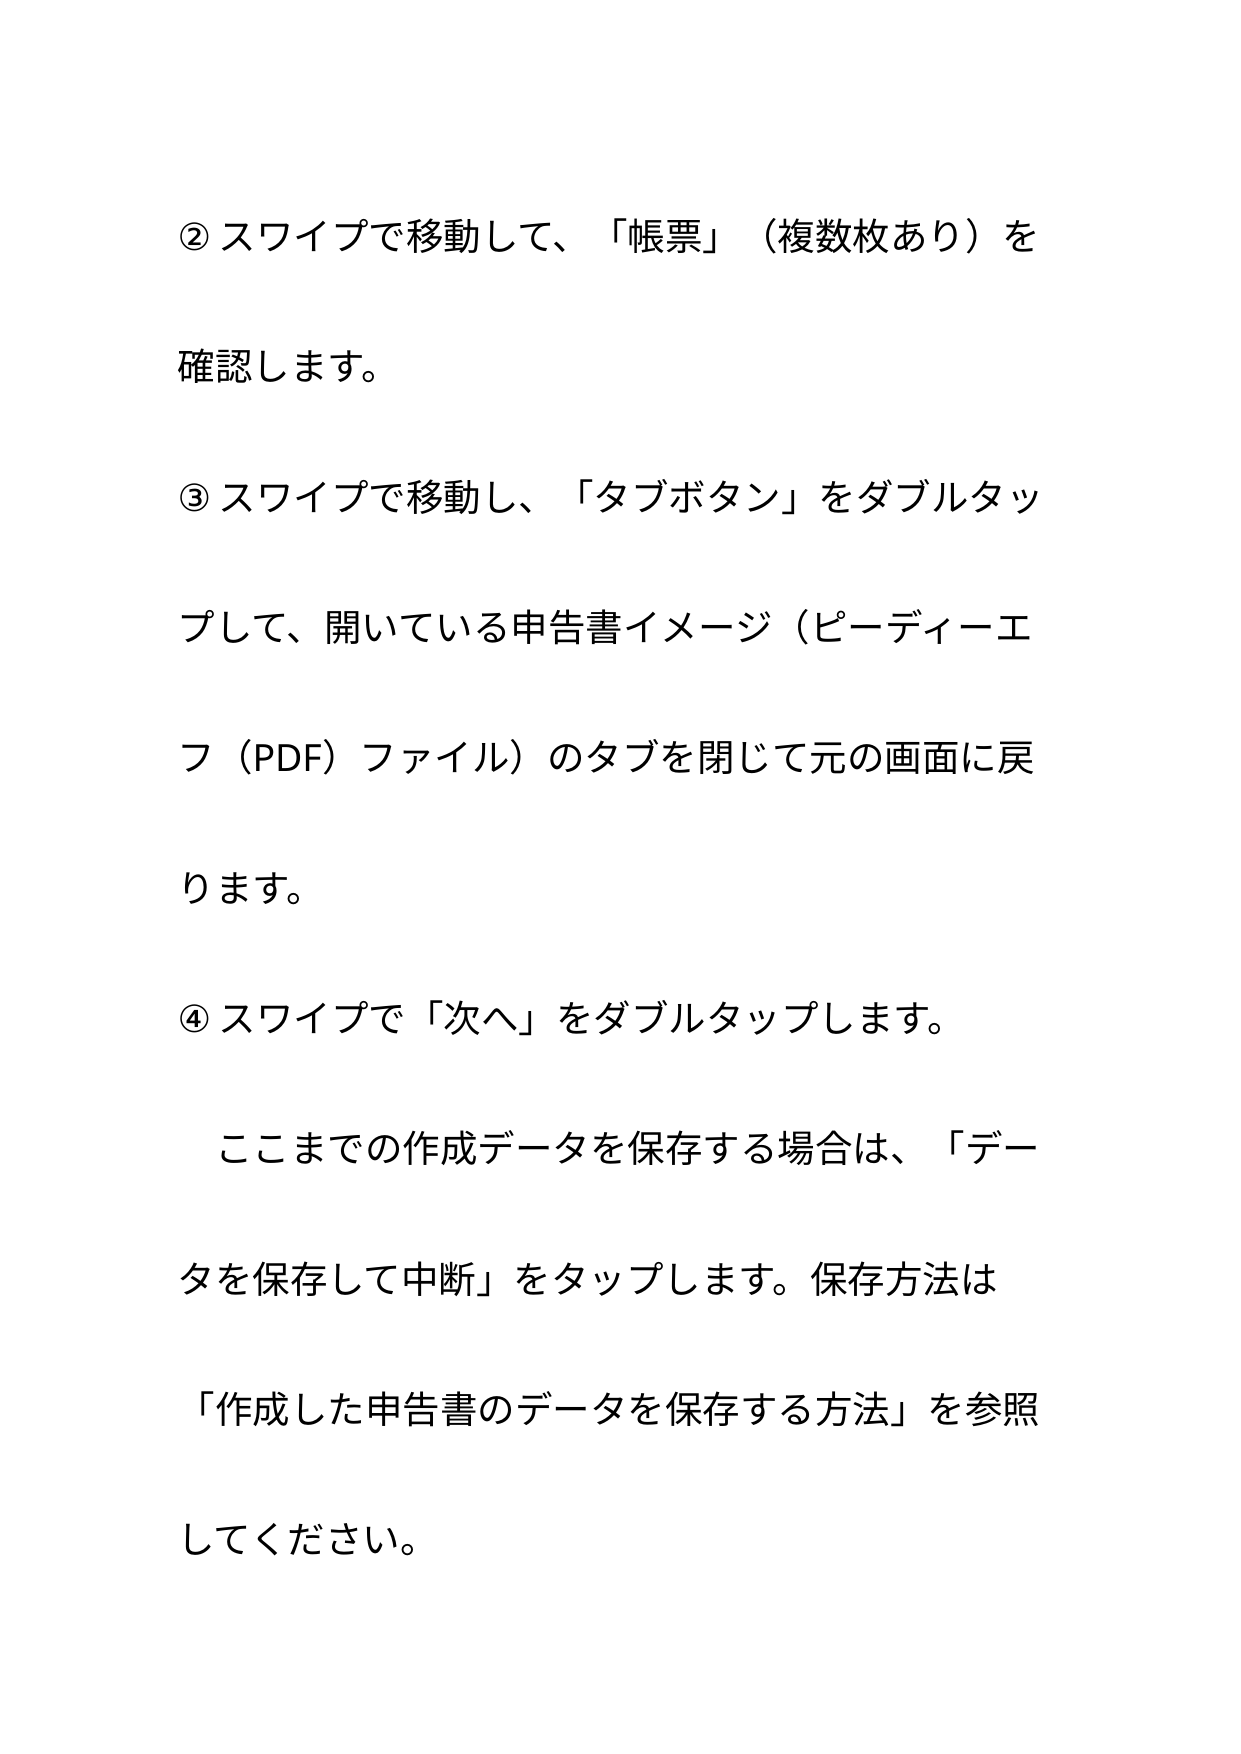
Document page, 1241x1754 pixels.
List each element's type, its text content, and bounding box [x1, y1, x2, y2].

text ②スワイプで移動して、「帳票」（複数枚あり）を確認します。 [177, 207, 1063, 391]
text ④スワイプで「次へ」をダブルタップします。 [177, 989, 1063, 1043]
text ③スワイプで移動し、「タブボタン」をダブルタップして、開いている申告書イメージ（ピーディーエフ（PDF）ファイル）のタブを閉じて元の画面に戻ります。 [177, 467, 1063, 913]
text ここまでの作成データを保存する場合は、「データを保存して中断」をタップします。保存方法は「作成した申告書のデータを保存する方法」を参照してください。 [177, 1119, 1063, 1564]
